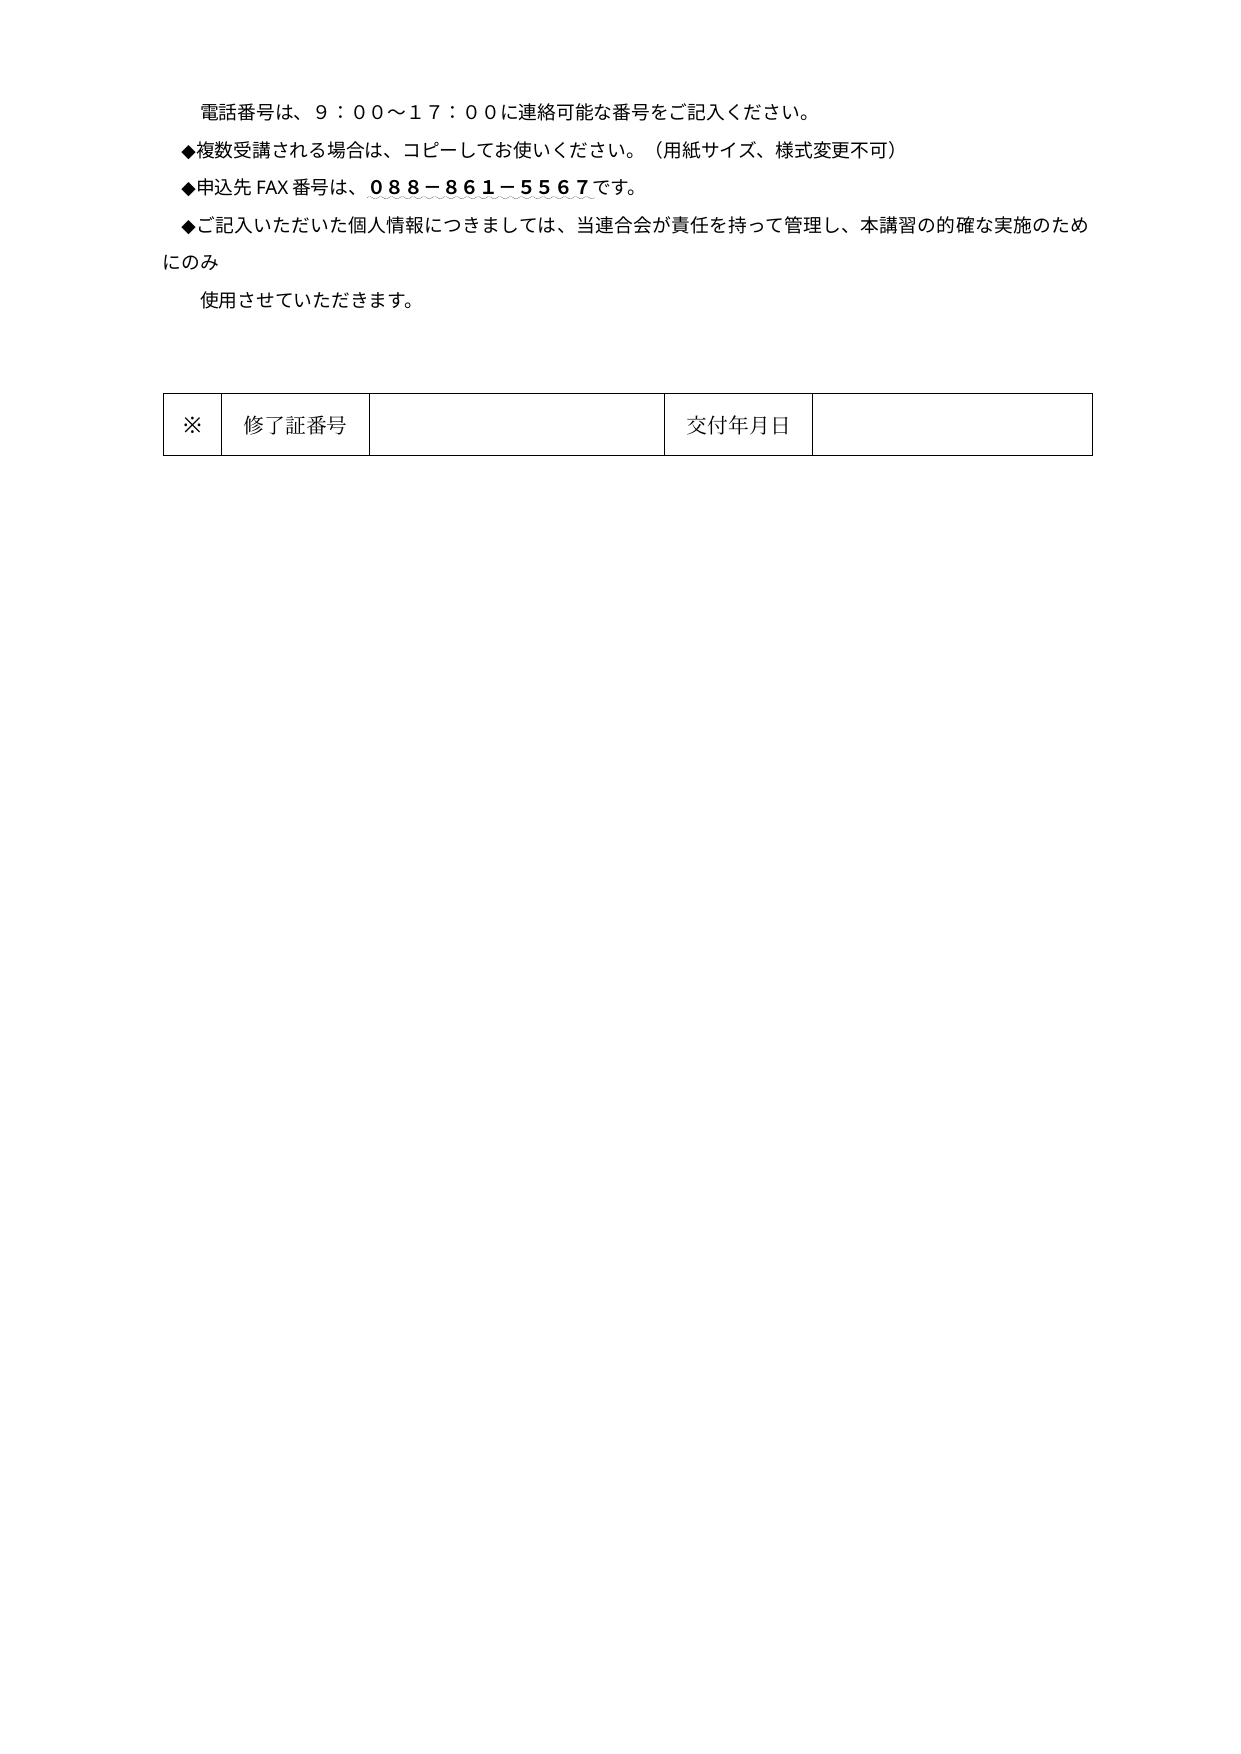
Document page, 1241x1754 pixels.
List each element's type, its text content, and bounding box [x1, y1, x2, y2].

table_header ※ [164, 394, 221, 454]
table_header 修了証番号 [222, 394, 369, 454]
table_header 交付年月日 [665, 394, 812, 454]
text ◆複数受講される場合は、コピーしてお使いください。（用紙サイズ、様式変更不可） [162, 130, 1093, 168]
text ◆申込先FAX番号は、０８８－８６１－５５６７です。 [162, 168, 1093, 205]
text 使用させていただきます。 [162, 280, 1093, 318]
text 電話番号は、９：００～１７：００に連絡可能な番号をご記入ください。 [162, 93, 1093, 130]
table_header [370, 394, 664, 454]
table_header [813, 394, 1092, 454]
text ◆ご記入いただいた個人情報につきましては、当連合会が責任を持って管理し、本講習の的確な実施のためにのみ [162, 205, 1093, 280]
